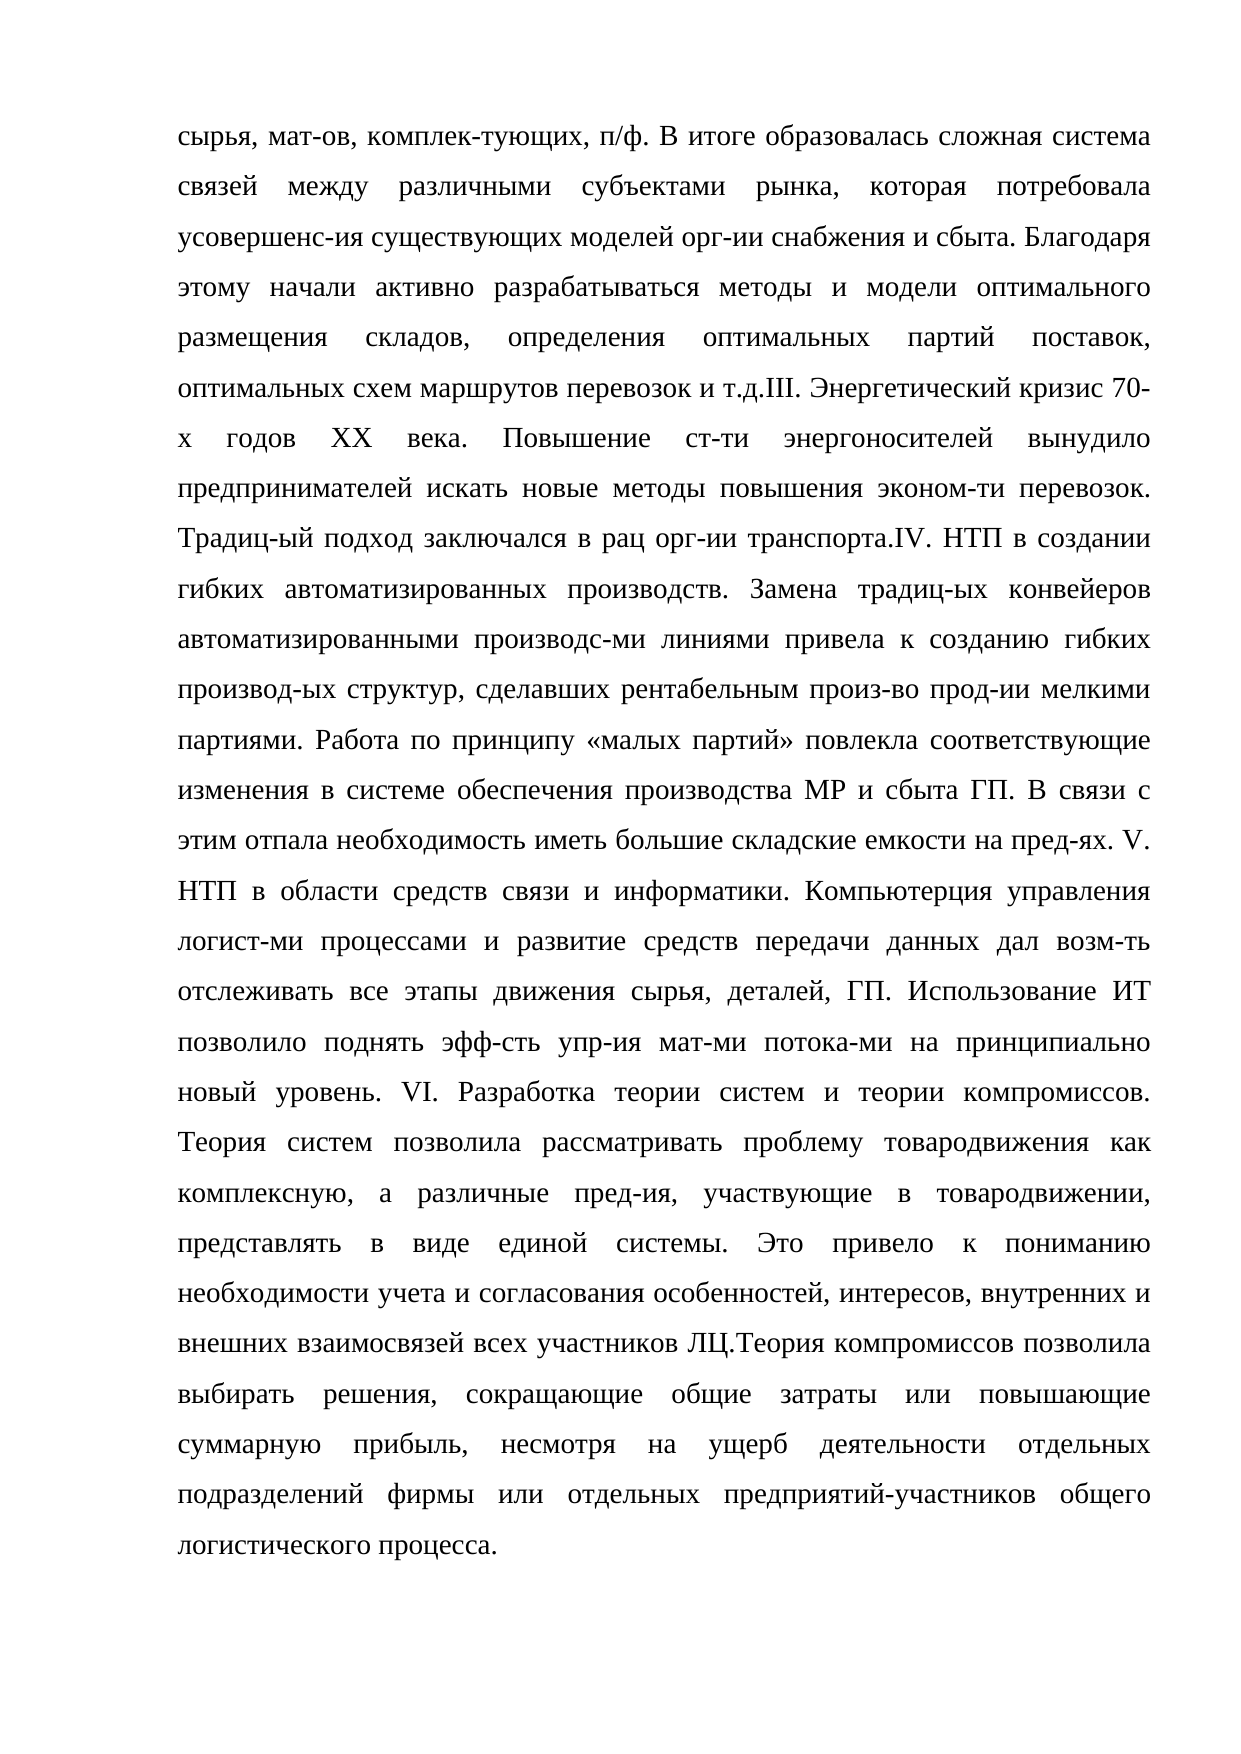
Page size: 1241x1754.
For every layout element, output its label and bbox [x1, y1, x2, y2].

text [177, 118, 1152, 1560]
